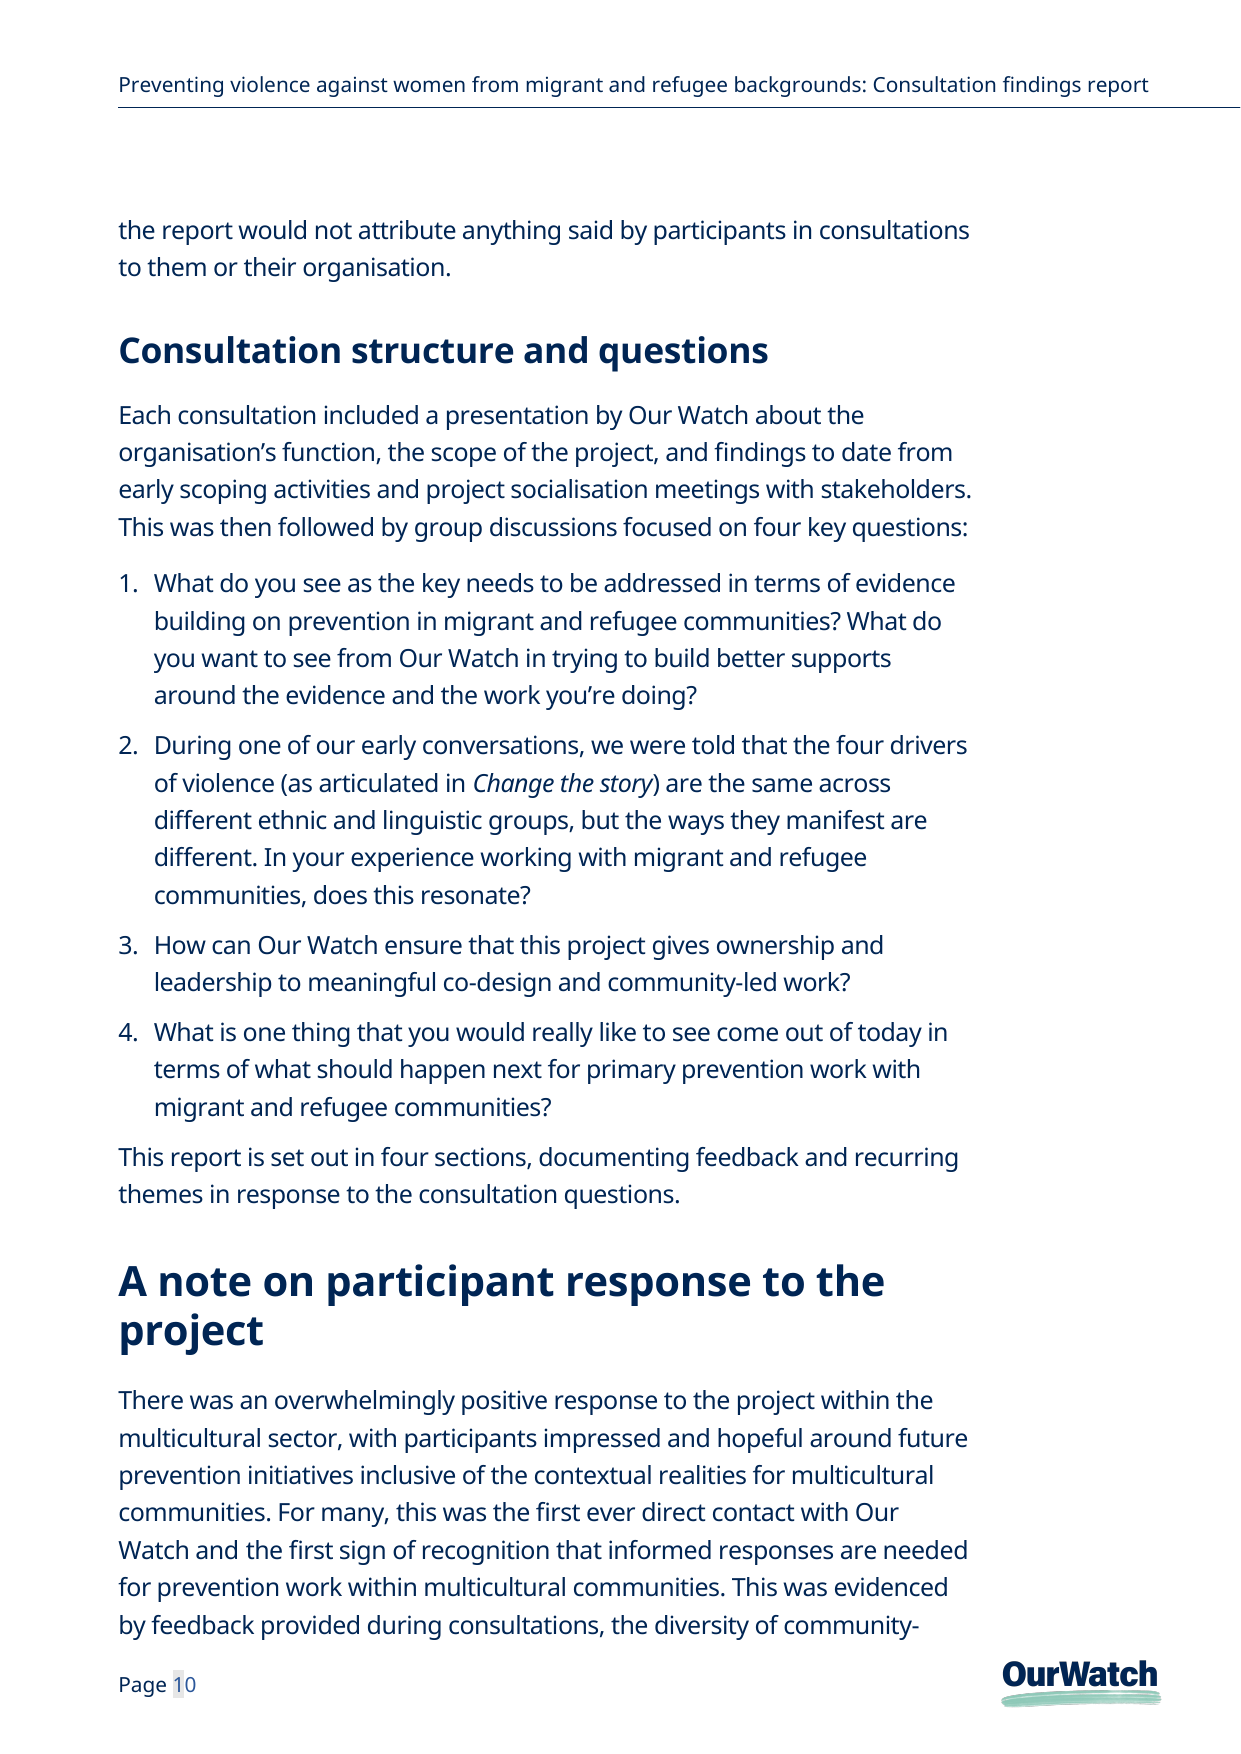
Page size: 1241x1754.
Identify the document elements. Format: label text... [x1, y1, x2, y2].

list What is one thing that you would really like to see come out of today in terms of what should happen next for primary prevention work with migrant and refugee communities? [118, 1014, 974, 1123]
subtitle Consultation structure and questions [118, 329, 974, 372]
text This report is set out in four sections, documenting feedback and recurring themes in response to the consultation questions. [118, 1139, 974, 1211]
text Each consultation included a presentation by Our Watch about the organisation’s function, the scope of the project, and findings to date from early scoping activities and project socialisation meetings with stakeholders. This was then followed by group discussions focused on four key questions: [118, 397, 974, 544]
list What do you see as the key needs to be addressed in terms of evidence building on prevention in migrant and refugee communities? What do you want to see from Our Watch in trying to build better supports around the evidence and the work you’re doing? [118, 566, 974, 712]
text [118, 213, 974, 284]
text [118, 1383, 974, 1641]
subtitle A note on participant response to the project [118, 1256, 974, 1358]
list During one of our early conversations, we were told that the four drivers of violence (as articulated in Change the story) are the same across different ethnic and linguistic groups, but the ways they manifest are different. In your experience working with migrant and refugee communities, does this resonate? [118, 728, 974, 911]
picture [978, 1637, 1182, 1732]
list How can Our Watch ensure that this project gives ownership and leadership to meaningful co-design and community-led work? [118, 927, 974, 999]
